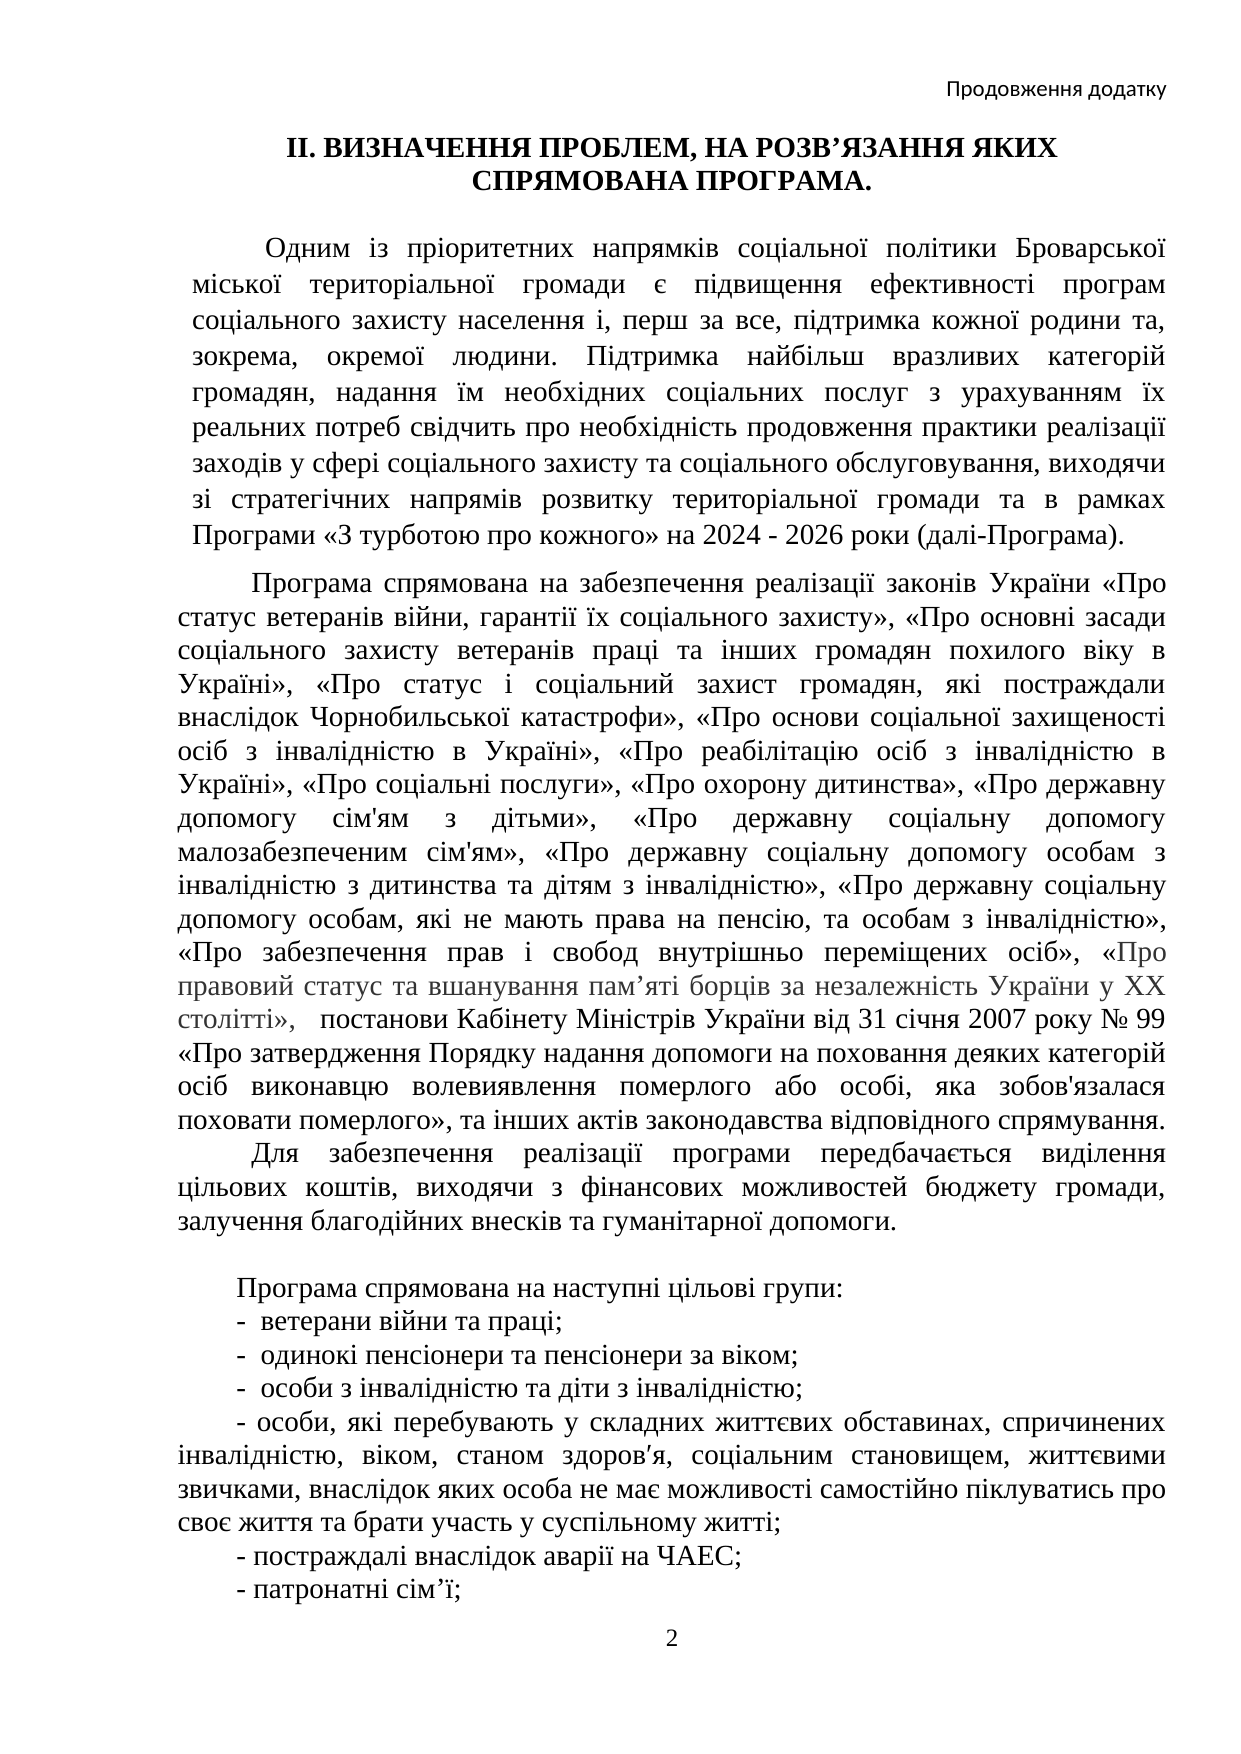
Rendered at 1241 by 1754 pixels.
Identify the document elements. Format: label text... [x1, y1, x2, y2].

text - патронатні сім’ї; [177, 1572, 1167, 1605]
text II. ВИЗНАЧЕННЯ ПРОБЛЕМ, НА РОЗВ’ЯЗАННЯ ЯКИХ СПРЯМОВАНА ПРОГРАМА. [177, 130, 1167, 197]
text Програма спрямована на забезпечення реалізації законів України «Про статус ветеранів війни, гарантії їх соціального захисту», «Про основні засади соціального захисту ветеранів праці та інших громадян похилого віку в Україні», «Про статус і соціальний захист громадян, які постраждали внаслідок Чорнобильської катастрофи», «Про основи соціальної захищеності осіб з інвалідністю в Україні», «Про реабілітацію осіб з інвалідністю в Україні», «Про соціальні послуги», «Про охорону дитинства», «Про державну допомогу сім'ям з дітьми», «Про державну соціальну допомогу малозабезпеченим сім'ям», «Про державну соціальну допомогу особам з інвалідністю з дитинства та дітям з інвалідністю», «Про державну соціальну допомогу особам, які не мають права на пенсію, та особам з інвалідністю», «Про забезпечення прав і свобод внутрішньо переміщених осіб», «Про правовий статус та вшанування пам’яті борців за незалежність України у XX столітті», постанови Кабінету Міністрів України від 31 січня 2007 року № 99 «Про затвердження Порядку надання допомоги на поховання деяких категорій осіб виконавцю волевиявлення померлого або особі, яка зобов'язалася поховати померлого», та інших актів законодавства відповідного спрямування. [177, 565, 1167, 968]
text - ветерани війни та праці; [177, 1303, 1167, 1337]
text Одним із пріоритетних напрямків соціальної політики Броварської міської територіальної громади є підвищення ефективності програм соціального захисту населення і, перш за все, підтримка кожної родини та, зокрема, окремої людини. Підтримка найбільш вразливих категорій громадян, надання їм необхідних соціальних послуг з урахуванням їх реальних потреб свідчить про необхідність продовження практики реалізації заходів у сфері соціального захисту та соціального обслуговування, виходячи зі стратегічних напрямів розвитку територіальної громади та в рамках Програми «З турботою про кожного» на 2024 - 2026 роки (далі-Програма). [192, 230, 1167, 551]
text Програма спрямована на наступні цільові групи: [177, 1270, 1167, 1303]
text - особи, які перебувають у складних життєвих обставинах, спричинених інвалідністю, віком, станом здоров′я, соціальним становищем, життєвими звичками, внаслідок яких особа не має можливості самостійно піклуватись про своє життя та брати участь у суспільному житті; [177, 1404, 1167, 1538]
text Для забезпечення реалізації програми передбачається виділення цільових коштів, виходячи з фінансових можливостей бюджету громади, залучення благодійних внесків та гуманітарної допомоги. [177, 1136, 1167, 1236]
text Програма спрямована на забезпечення реалізації законів України «Про статус ветеранів війни, гарантії їх соціального захисту», «Про основні засади соціального захисту ветеранів праці та інших громадян похилого віку в Україні», «Про статус і соціальний захист громадян, які постраждали внаслідок Чорнобильської катастрофи», «Про основи соціальної захищеності осіб з інвалідністю в Україні», «Про реабілітацію осіб з інвалідністю в Україні», «Про соціальні послуги», «Про охорону дитинства», «Про державну допомогу сім'ям з дітьми», «Про державну соціальну допомогу малозабезпеченим сім'ям», «Про державну соціальну допомогу особам з інвалідністю з дитинства та дітям з інвалідністю», «Про державну соціальну допомогу особам, які не мають права на пенсію, та особам з інвалідністю», «Про забезпечення прав і свобод внутрішньо переміщених осіб», «Про правовий статус та вшанування пам’яті борців за незалежність України у XX столітті», постанови Кабінету Міністрів України від 31 січня 2007 року № 99 «Про затвердження Порядку надання допомоги на поховання деяких категорій осіб виконавцю волевиявлення померлого або особі, яка зобов'язалася поховати померлого», та інших актів законодавства відповідного спрямування. [177, 1001, 1167, 1136]
text - постраждалі внаслідок аварії на ЧАЕС; [177, 1538, 1167, 1572]
text - одинокі пенсіонери та пенсіонери за віком; [177, 1337, 1167, 1370]
text - особи з інвалідністю та діти з інвалідністю; [177, 1370, 1167, 1404]
